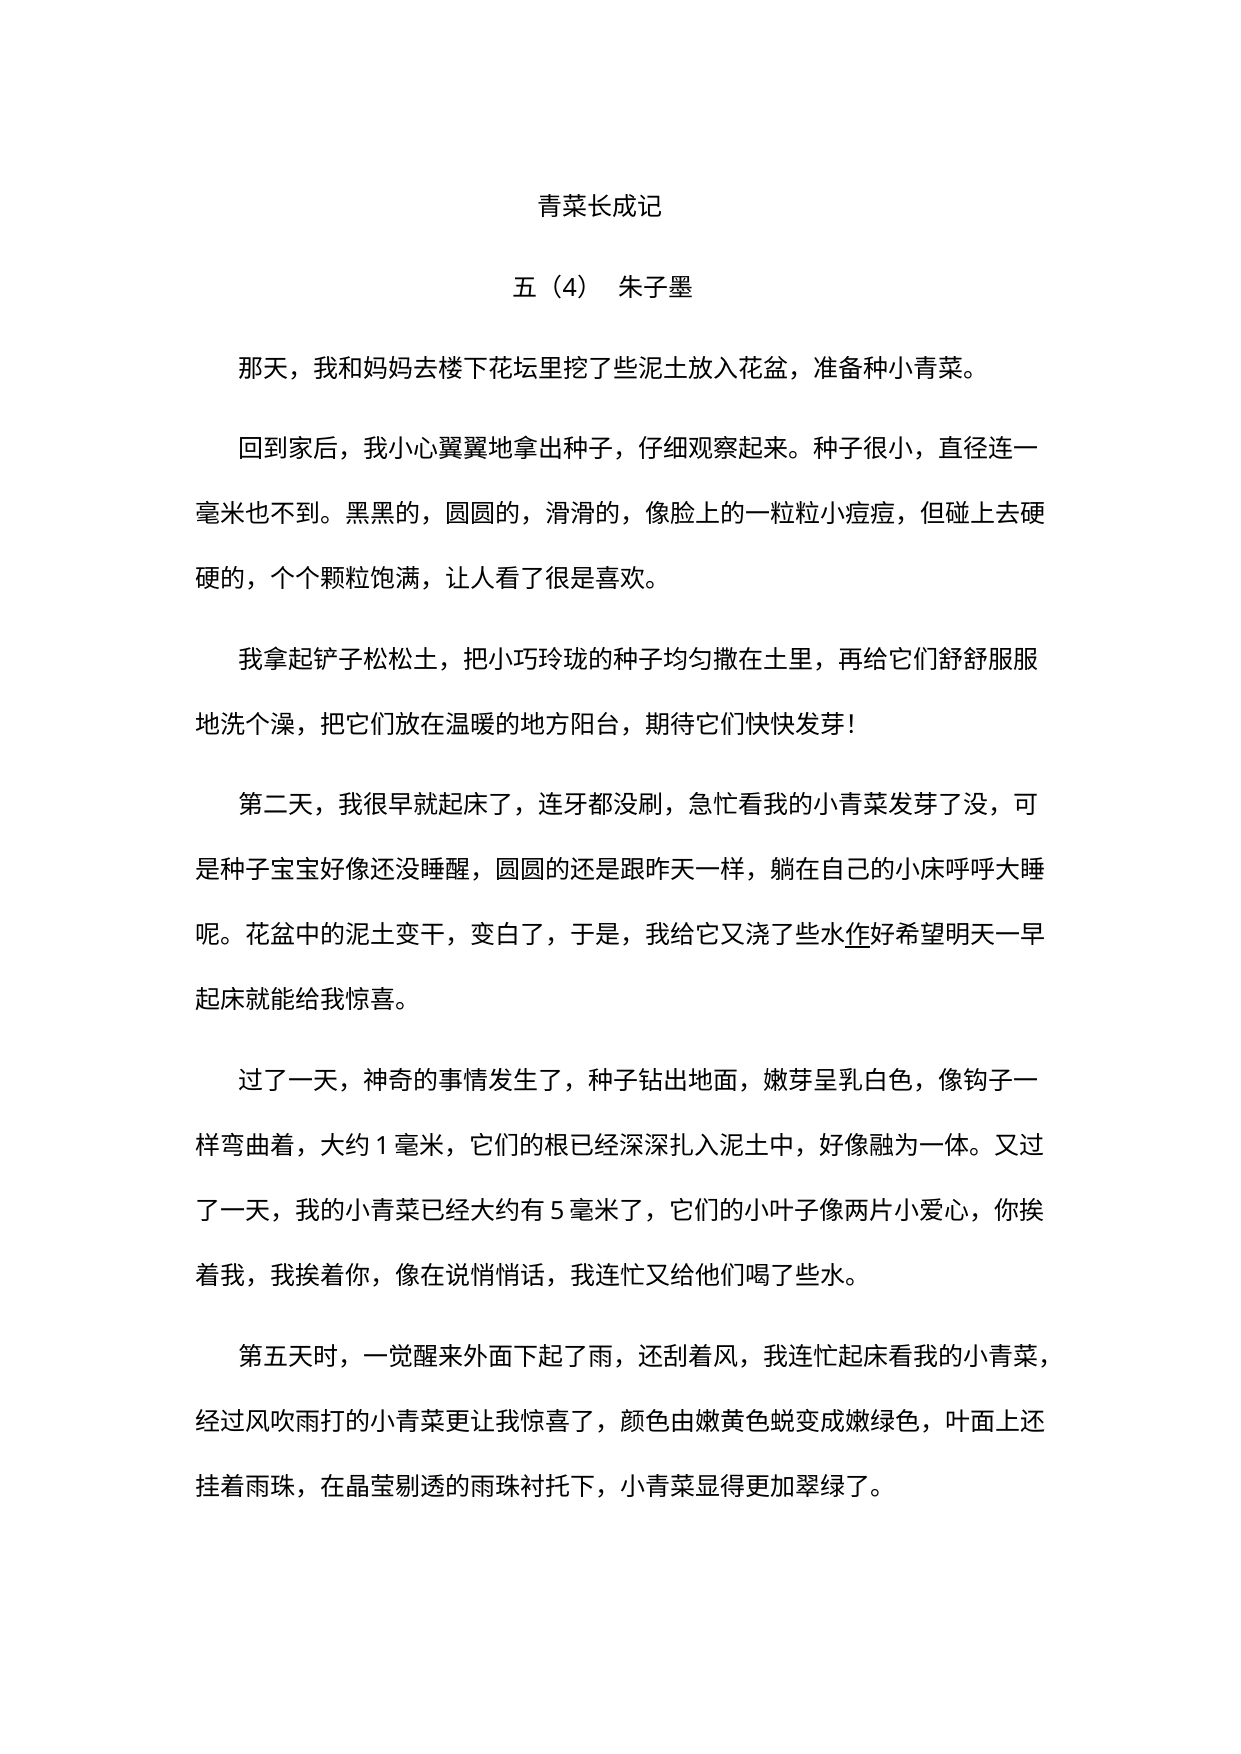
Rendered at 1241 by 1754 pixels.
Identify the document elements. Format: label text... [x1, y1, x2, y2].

text 过了一天，神奇的事情发生了，种子钻出地面，嫩芽呈乳白色，像钩子一样弯曲着，大约1毫米，它们的根已经深深扎入泥土中，好像融为一体。又过了一天，我的小青菜已经大约有5毫米了，它们的小叶子像两片小爱心，你挨着我，我挨着你，像在说悄悄话，我连忙又给他们喝了些水。 [195, 1046, 1053, 1306]
text 五（4） 朱子墨 [187, 253, 1053, 318]
text 回到家后，我小心翼翼地拿出种子，仔细观察起来。种子很小，直径连一毫米也不到。黑黑的，圆圆的，滑滑的，像脸上的一粒粒小痘痘，但碰上去硬硬的，个个颗粒饱满，让人看了很是喜欢。 [195, 414, 1053, 609]
text 那天，我和妈妈去楼下花坛里挖了些泥土放入花盆，准备种小青菜。 [195, 334, 1053, 399]
text 第五天时，一觉醒来外面下起了雨，还刮着风，我连忙起床看我的小青菜，经过风吹雨打的小青菜更让我惊喜了，颜色由嫩黄色蜕变成嫩绿色，叶面上还挂着雨珠，在晶莹剔透的雨珠衬托下，小青菜显得更加翠绿了。 [195, 1322, 1053, 1517]
text 我拿起铲子松松土，把小巧玲珑的种子均匀撒在土里，再给它们舒舒服服地洗个澡，把它们放在温暖的地方阳台，期待它们快快发芽！ [195, 625, 1053, 755]
text 青菜长成记 [187, 172, 1053, 237]
text 第二天，我很早就起床了，连牙都没刷，急忙看我的小青菜发芽了没，可是种子宝宝好像还没睡醒，圆圆的还是跟昨天一样，躺在自己的小床呼呼大睡呢。花盆中的泥土变干，变白了，于是，我给它又浇了些水作好希望明天一早起床就能给我惊喜。 [195, 771, 1053, 1031]
